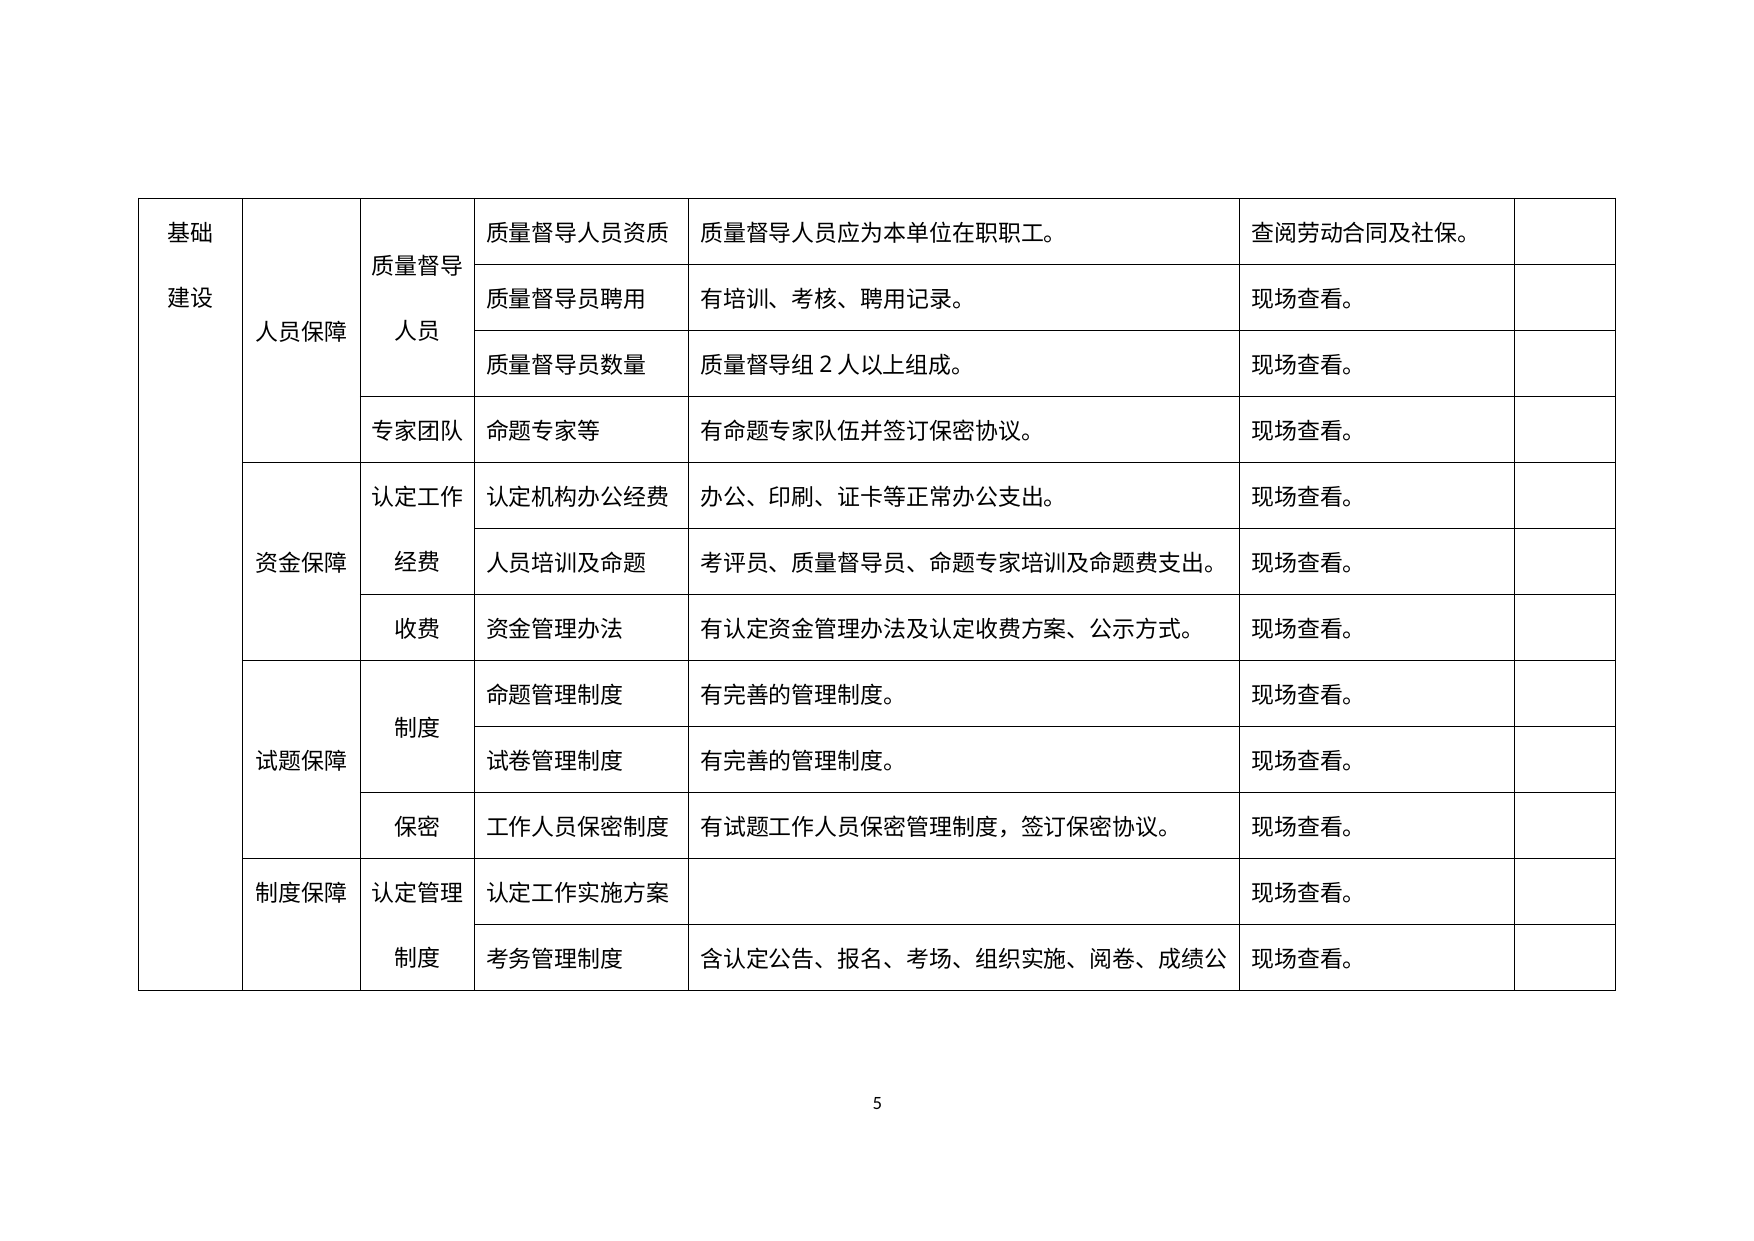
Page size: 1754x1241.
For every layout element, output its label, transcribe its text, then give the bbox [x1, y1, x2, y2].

table_cell [1515, 463, 1615, 528]
table_cell 现场查看。 [1240, 397, 1514, 462]
table_cell 现场查看。 [1240, 661, 1514, 726]
table_cell 现场查看。 [1240, 265, 1514, 330]
table_cell [1515, 331, 1615, 396]
table_cell 质量督导人员应为本单位在职职工。 [689, 199, 1239, 264]
table_cell 考评员、质量督导员、命题专家培训及命题费支出。 [689, 529, 1239, 594]
table_cell 办公、印刷、证卡等正常办公支出。 [689, 463, 1239, 528]
table_cell [1515, 595, 1615, 660]
table_cell 有完善的管理制度。 [689, 661, 1239, 726]
table_cell 人员培训及命题 [475, 529, 688, 594]
table_cell 认定管理制度 [361, 859, 474, 990]
table_cell 认定机构办公经费 [475, 463, 688, 528]
table_cell 有完善的管理制度。 [689, 727, 1239, 792]
table_cell 认定工作经费 [361, 463, 474, 594]
table_cell 工作人员保密制度 [475, 793, 688, 858]
table_cell 命题管理制度 [475, 661, 688, 726]
table_cell 命题专家等 [475, 397, 688, 462]
table_cell 现场查看。 [1240, 859, 1514, 924]
table_cell 资金管理办法 [475, 595, 688, 660]
table_cell 质量督导员聘用 [475, 265, 688, 330]
table_cell [1515, 529, 1615, 594]
table_cell [1515, 727, 1615, 792]
table_cell 现场查看。 [1240, 331, 1514, 396]
table_cell 考务管理制度 [475, 925, 688, 990]
table_cell [1515, 793, 1615, 858]
table_cell 试题保障 [243, 661, 360, 858]
table_cell 质量督导人员资质 [475, 199, 688, 264]
table_cell 有培训、考核、聘用记录。 [689, 265, 1239, 330]
table_cell 有试题工作人员保密管理制度，签订保密协议。 [689, 793, 1239, 858]
table_cell 制度 [361, 661, 474, 792]
table_cell 质量督导人员 [361, 199, 474, 396]
table_cell 现场查看。 [1240, 463, 1514, 528]
table_cell 查阅劳动合同及社保。 [1240, 199, 1514, 264]
table_cell [1515, 265, 1615, 330]
table_cell [1515, 199, 1615, 264]
table_cell 认定工作实施方案 [475, 859, 688, 924]
table_cell 制度保障 [243, 859, 360, 990]
table_cell [1515, 859, 1615, 924]
table_cell 现场查看。 [1240, 529, 1514, 594]
table_cell 现场查看。 [1240, 595, 1514, 660]
table_cell [1515, 925, 1615, 990]
table_cell [1515, 397, 1615, 462]
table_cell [689, 925, 1239, 990]
table_cell 现场查看。 [1240, 727, 1514, 792]
table_cell 专家团队 [361, 397, 474, 462]
table_cell 有认定资金管理办法及认定收费方案、公示方式。 [689, 595, 1239, 660]
table_cell 保密 [361, 793, 474, 858]
table_cell 试卷管理制度 [475, 727, 688, 792]
table_cell 基础 建设 [139, 199, 242, 990]
table_cell 质量督导组2人以上组成。 [689, 331, 1239, 396]
table_cell 人员保障 [243, 199, 360, 462]
table_cell 有命题专家队伍并签订保密协议。 [689, 397, 1239, 462]
table_cell 质量督导员数量 [475, 331, 688, 396]
table_cell 现场查看。 [1240, 793, 1514, 858]
table_cell [689, 859, 1239, 924]
table_cell 资金保障 [243, 463, 360, 660]
table_cell 现场查看。 [1240, 925, 1514, 990]
table_cell 收费 [361, 595, 474, 660]
table_cell [1515, 661, 1615, 726]
